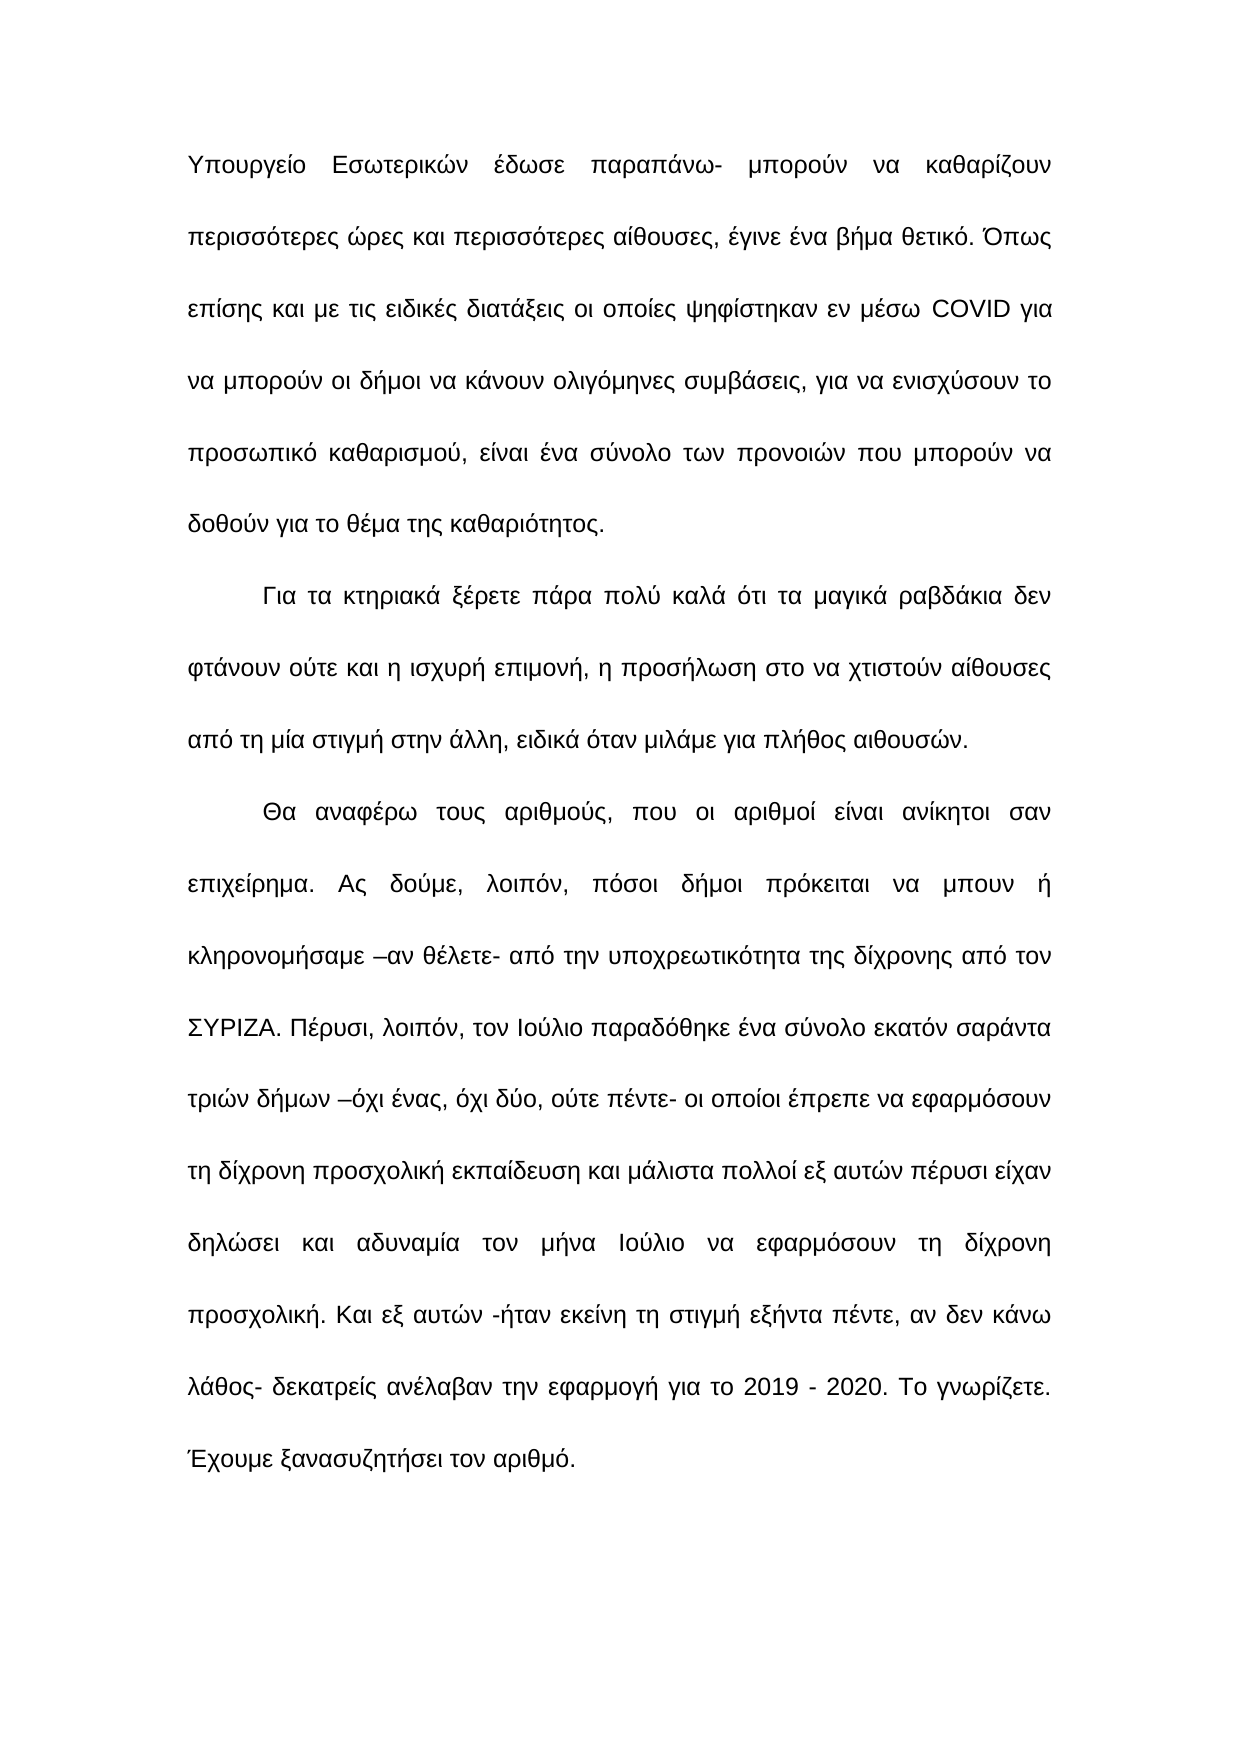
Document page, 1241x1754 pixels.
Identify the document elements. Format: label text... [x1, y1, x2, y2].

text Θα αναφέρω τους αριθμούς, που οι αριθμοί είναι ανίκητοι σαν επιχείρημα. Ας δούμε, λοιπόν, πόσοι δήμοι πρόκειται να μπουν ή κληρονομήσαμε –αν θέλετε- από την υποχρεωτικότητα της δίχρονης από τον ΣΥΡΙΖΑ. Πέρυσι, λοιπόν, τον Ιούλιο παραδόθηκε ένα σύνολο εκατόν σαράντα τριών δήμων –όχι ένας, όχι δύο, ούτε πέντε- οι οποίοι έπρεπε να εφαρμόσουν τη δίχρονη προσχολική εκπαίδευση και μάλιστα πολλοί εξ αυτών πέρυσι είχαν δηλώσει και αδυναμία τον μήνα Ιούλιο να εφαρμόσουν τη δίχρονη προσχολική. Και εξ αυτών -ήταν εκείνη τη στιγμή εξήντα πέντε, αν δεν κάνω λάθος- δεκατρείς ανέλαβαν την εφαρμογή για το 2019 - 2020. Το γνωρίζετε. Έχουμε ξανασυζητήσει τον αριθμό. [187, 797, 1053, 1472]
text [187, 150, 1053, 538]
text Για τα κτηριακά ξέρετε πάρα πολύ καλά ότι τα μαγικά ραβδάκια δεν φτάνουν ούτε και η ισχυρή επιμονή, η προσήλωση στο να χτιστούν αίθουσες από τη μία στιγμή στην άλλη, ειδικά όταν μιλάμε για πλήθος αιθουσών. [187, 581, 1053, 754]
